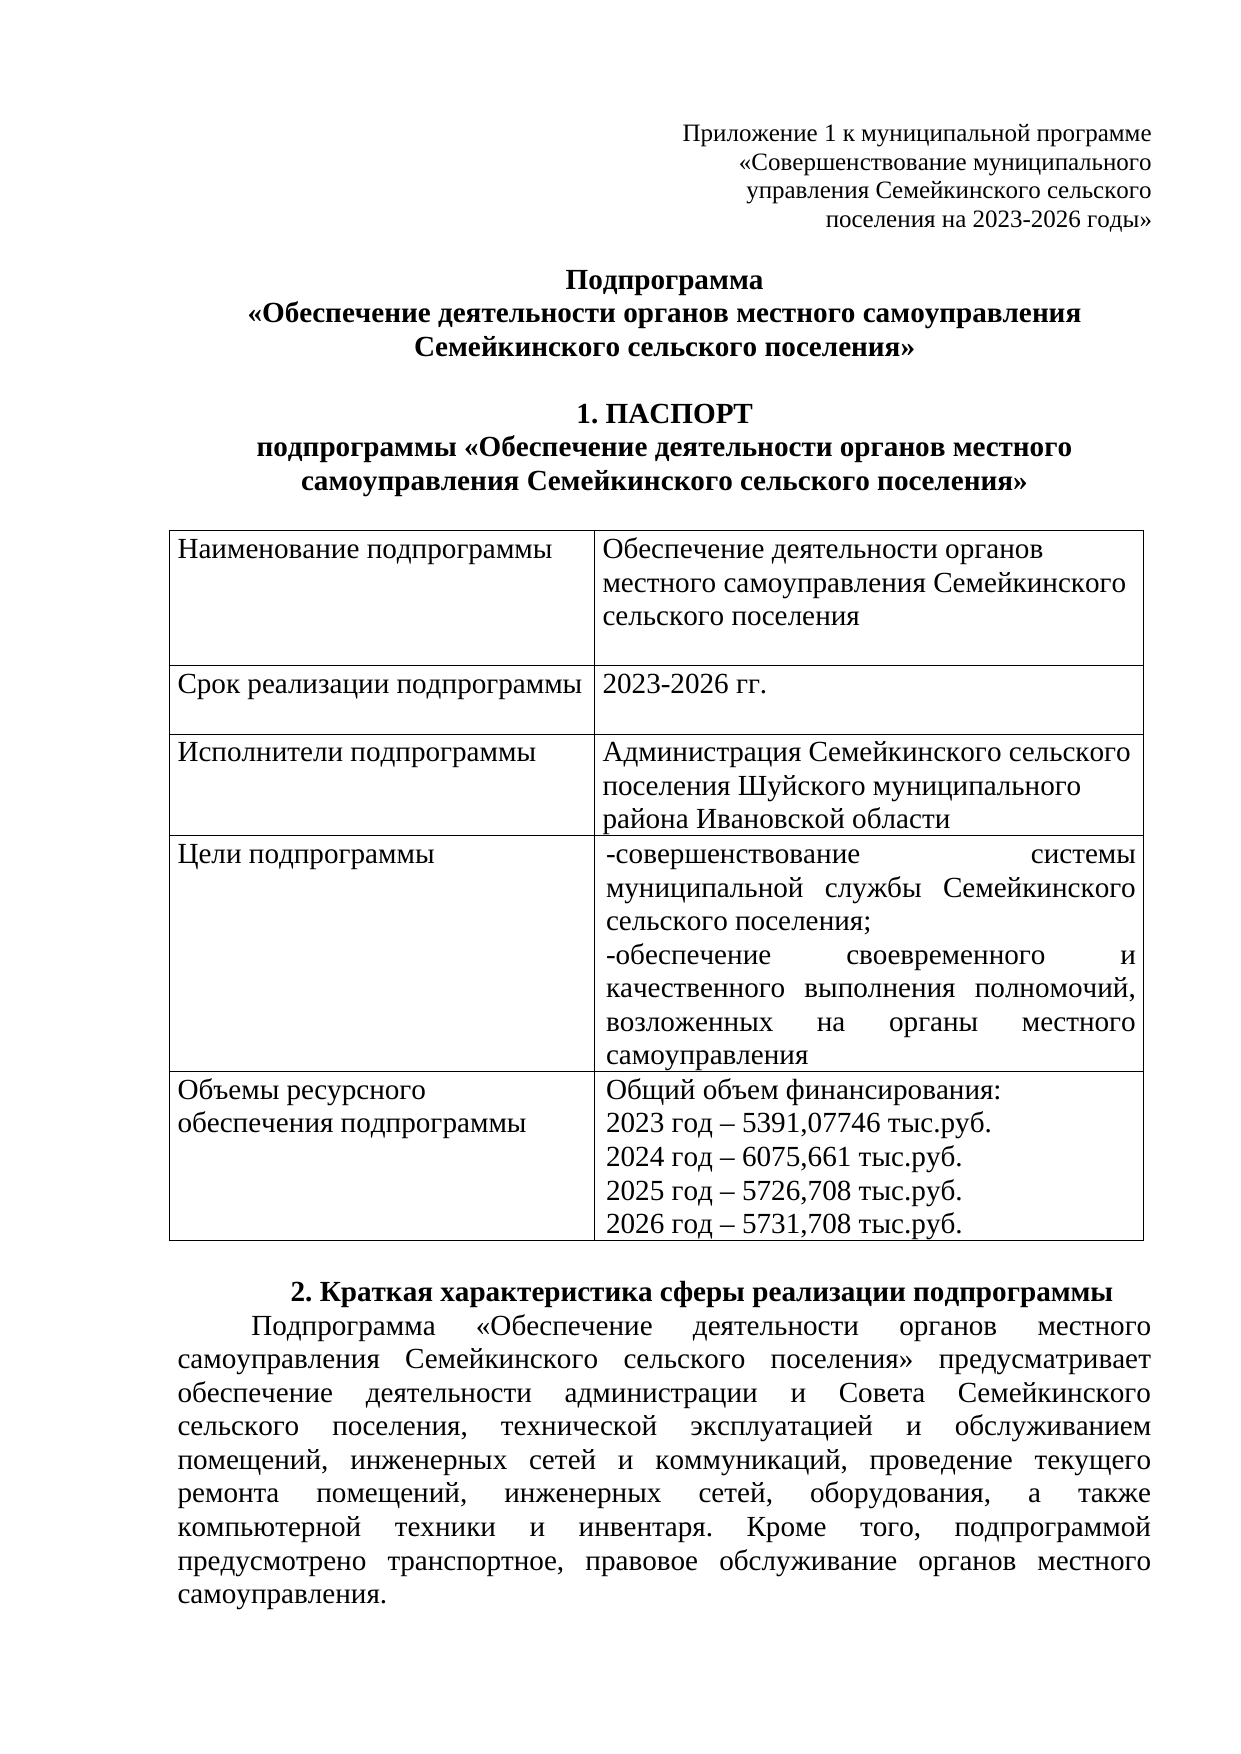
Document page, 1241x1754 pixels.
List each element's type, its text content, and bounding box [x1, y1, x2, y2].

text «Совершенствование муниципального [177, 147, 1152, 176]
table_cell Цели подпрограммы [170, 836, 594, 1071]
table_header Обеспечение деятельности органов местного самоуправления Семейкинского сельского поселения [595, 531, 1143, 665]
text 2. Краткая характеристика сферы реализации подпрограммы [252, 1274, 1152, 1308]
text Подпрограмма [177, 262, 1152, 295]
table_cell Срок реализации подпрограммы [170, 666, 594, 733]
table_cell Администрация Семейкинского сельского поселения Шуйского муниципального района Ивановской области [595, 735, 1143, 835]
text подпрограммы «Обеспечение деятельности органов местного самоуправления Семейкинского сельского поселения» [177, 429, 1152, 497]
table_cell Общий объем финансирования: 2023 год – 5391,07746 тыс.руб. 2024 год – 6075,661 тыс.руб. 2025 год – 5726,708 тыс.руб. 2026 год – 5731,708 тыс.руб. [595, 1072, 1143, 1240]
table_header Наименование подпрограммы [170, 531, 594, 665]
text «Обеспечение деятельности органов местного самоуправления Семейкинского сельского поселения» [177, 295, 1152, 362]
text 1. ПАСПОРТ [177, 396, 1152, 429]
text поселения на 2023-2026 годы» [177, 204, 1152, 233]
table_cell Исполнители подпрограммы [170, 735, 594, 835]
text Приложение 1 к муниципальной программе [177, 118, 1152, 147]
text Подпрограмма «Обеспечение деятельности органов местного самоуправления Семейкинского сельского поселения» предусматривает обеспечение деятельности администрации и Совета Семейкинского сельского поселения, технической эксплуатацией и обслуживанием помещений, инженерных сетей и коммуникаций, проведение текущего ремонта помещений, инженерных сетей, оборудования, а также компьютерной техники и инвентаря. Кроме того, подпрограммой предусмотрено транспортное, правовое обслуживание органов местного самоуправления. [177, 1308, 1152, 1610]
table_cell Объемы ресурсного обеспечения подпрограммы [170, 1072, 594, 1240]
table_cell -совершенствование системы муниципальной службы Семейкинского сельского поселения; -обеспечение своевременного и качественного выполнения полномочий, возложенных на органы местного самоуправления [595, 836, 1143, 1071]
text управления Семейкинского сельского [177, 176, 1152, 204]
table_cell 2023-2026 гг. [595, 666, 1143, 733]
